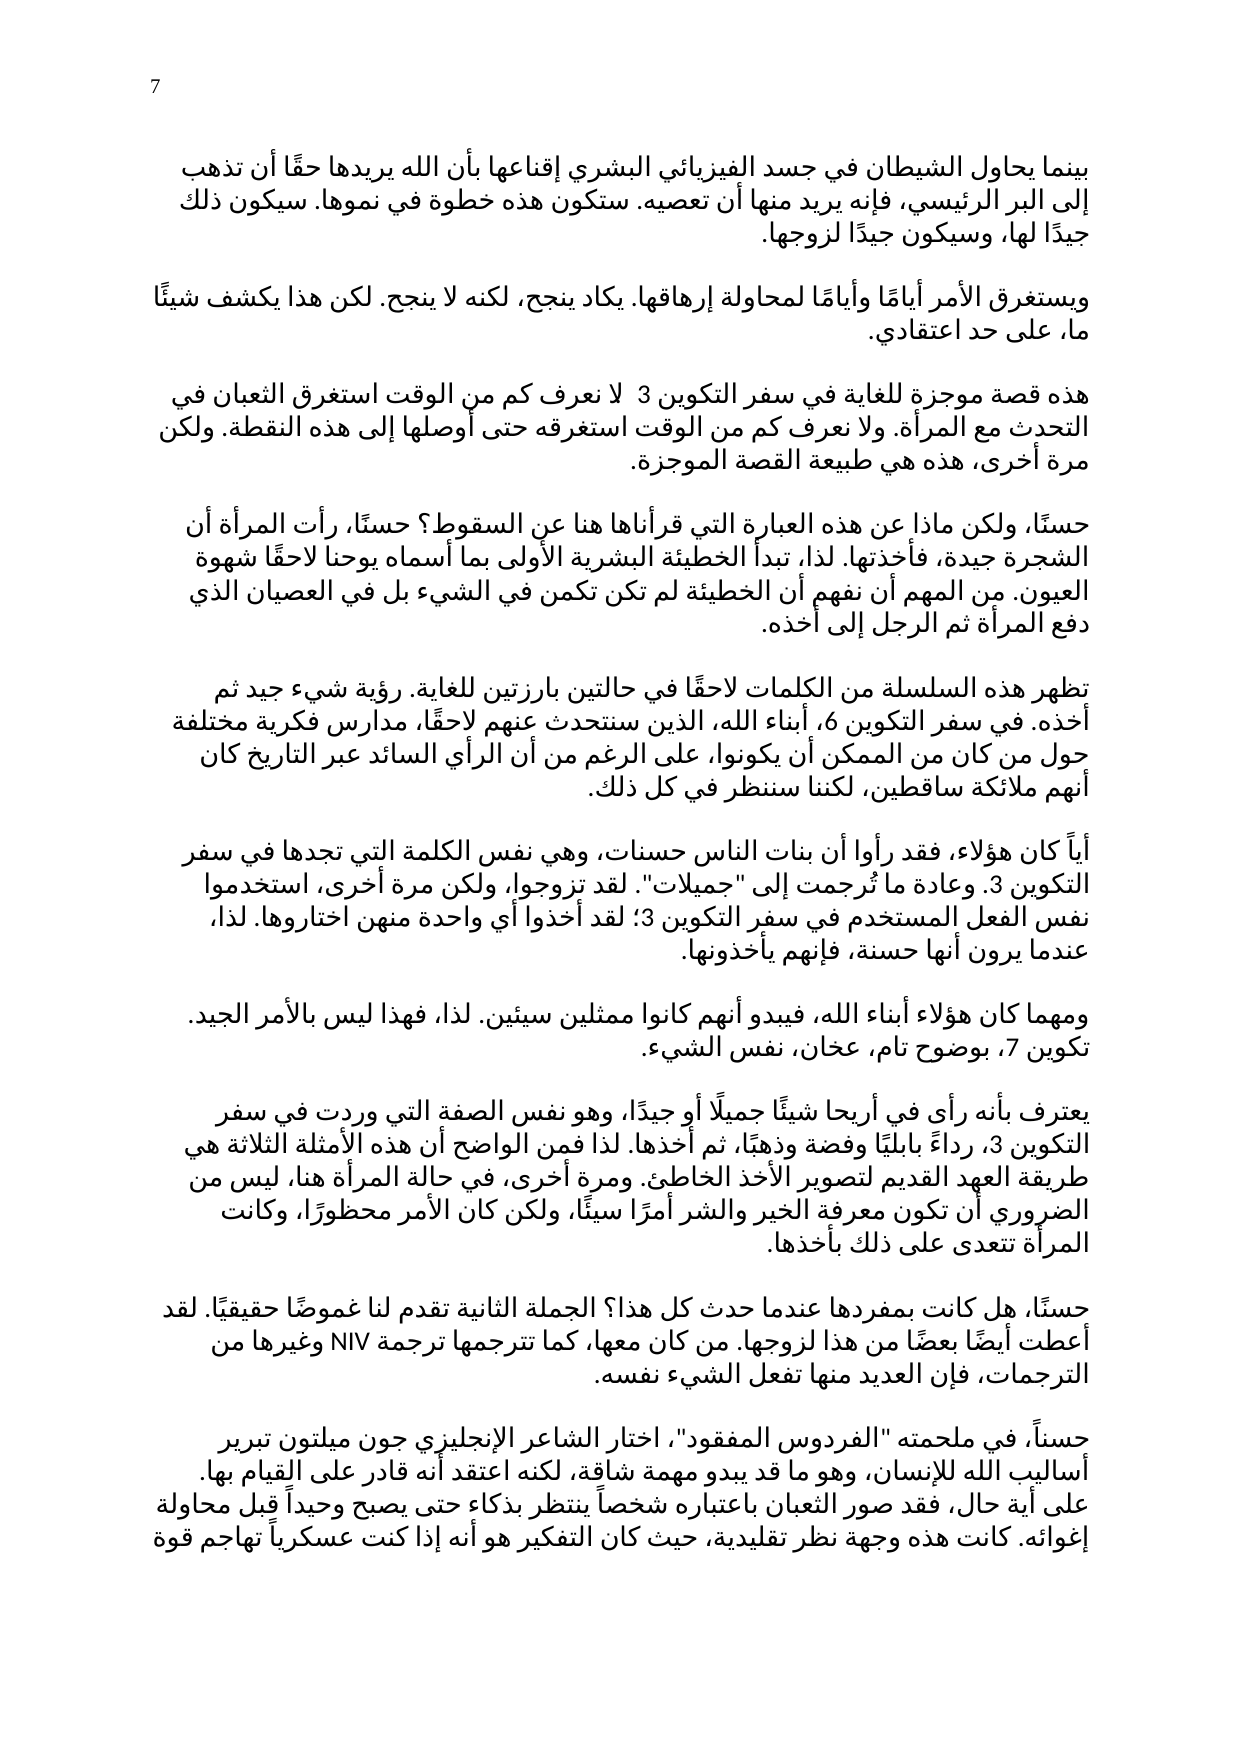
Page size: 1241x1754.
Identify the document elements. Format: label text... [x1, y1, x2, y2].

text يعترف بأنه رأى في أريحا شيئًا جميلًا أو جيدًا، وهو نفس الصفة التي وردت في سفر التكوين 3، رداءً بابليًا وفضة وذهبًا، ثم أخذها. لذا فمن الواضح أن هذه الأمثلة الثلاثة هي طريقة العهد القديم لتصوير الأخذ الخاطئ. ومرة أخرى، في حالة المرأة هنا، ليس من الضروري أن تكون معرفة الخير والشر أمرًا سيئًا، ولكن كان الأمر محظورًا، وكانت المرأة تتعدى على ذلك بأخذها. [150, 1094, 1090, 1259]
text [150, 1421, 1090, 1553]
text حسنًا، ولكن ماذا عن هذه العبارة التي قرأناها هنا عن السقوط؟ حسنًا، رأت المرأة أن الشجرة جيدة، فأخذتها. لذا، تبدأ الخطيئة البشرية الأولى بما أسماه يوحنا لاحقًا شهوة العيون. من المهم أن نفهم أن الخطيئة لم تكن تكمن في الشيء بل في العصيان الذي دفع المرأة ثم الرجل إلى أخذه. [150, 508, 1090, 640]
text أياً كان هؤلاء، فقد رأوا أن بنات الناس حسنات، وهي نفس الكلمة التي تجدها في سفر التكوين 3. وعادة ما تُرجمت إلى "جميلات". لقد تزوجوا، ولكن مرة أخرى، استخدموا نفس الفعل المستخدم في سفر التكوين 3؛ لقد أخذوا أي واحدة منهن اختاروها. لذا، عندما يرون أنها حسنة، فإنهم يأخذونها. [150, 834, 1090, 966]
text بينما يحاول الشيطان في جسد الفيزيائي البشري إقناعها بأن الله يريدها حقًا أن تذهب إلى البر الرئيسي، فإنه يريد منها أن تعصيه. ستكون هذه خطوة في نموها. سيكون ذلك جيدًا لها، وسيكون جيدًا لزوجها. [150, 150, 1090, 249]
text حسنًا، هل كانت بمفردها عندما حدث كل هذا؟ الجملة الثانية تقدم لنا غموضًا حقيقيًا. لقد أعطت أيضًا بعضًا من هذا لزوجها. من كان معها، كما تترجمها ترجمة NIV وغيرها من الترجمات، فإن العديد منها تفعل الشيء نفسه. [150, 1291, 1090, 1390]
text هذه قصة موجزة للغاية في سفر التكوين 3. لا نعرف كم من الوقت استغرق الثعبان في التحدث مع المرأة. ولا نعرف كم من الوقت استغرقه حتى أوصلها إلى هذه النقطة. ولكن مرة أخرى، هذه هي طبيعة القصة الموجزة. [150, 377, 1090, 476]
text ومهما كان هؤلاء أبناء الله، فيبدو أنهم كانوا ممثلين سيئين. لذا، فهذا ليس بالأمر الجيد. تكوين 7، بوضوح تام، عخان، نفس الشيء. [150, 997, 1090, 1063]
text ويستغرق الأمر أيامًا وأيامًا لمحاولة إرهاقها. يكاد ينجح، لكنه لا ينجح. لكن هذا يكشف شيئًا ما، على حد اعتقادي. [150, 280, 1090, 346]
text تظهر هذه السلسلة من الكلمات لاحقًا في حالتين بارزتين للغاية. رؤية شيء جيد ثم أخذه. في سفر التكوين 6، أبناء الله، الذين سنتحدث عنهم لاحقًا، مدارس فكرية مختلفة حول من كان من الممكن أن يكونوا، على الرغم من أن الرأي السائد عبر التاريخ كان أنهم ملائكة ساقطين، لكننا سننظر في كل ذلك. [150, 671, 1090, 803]
